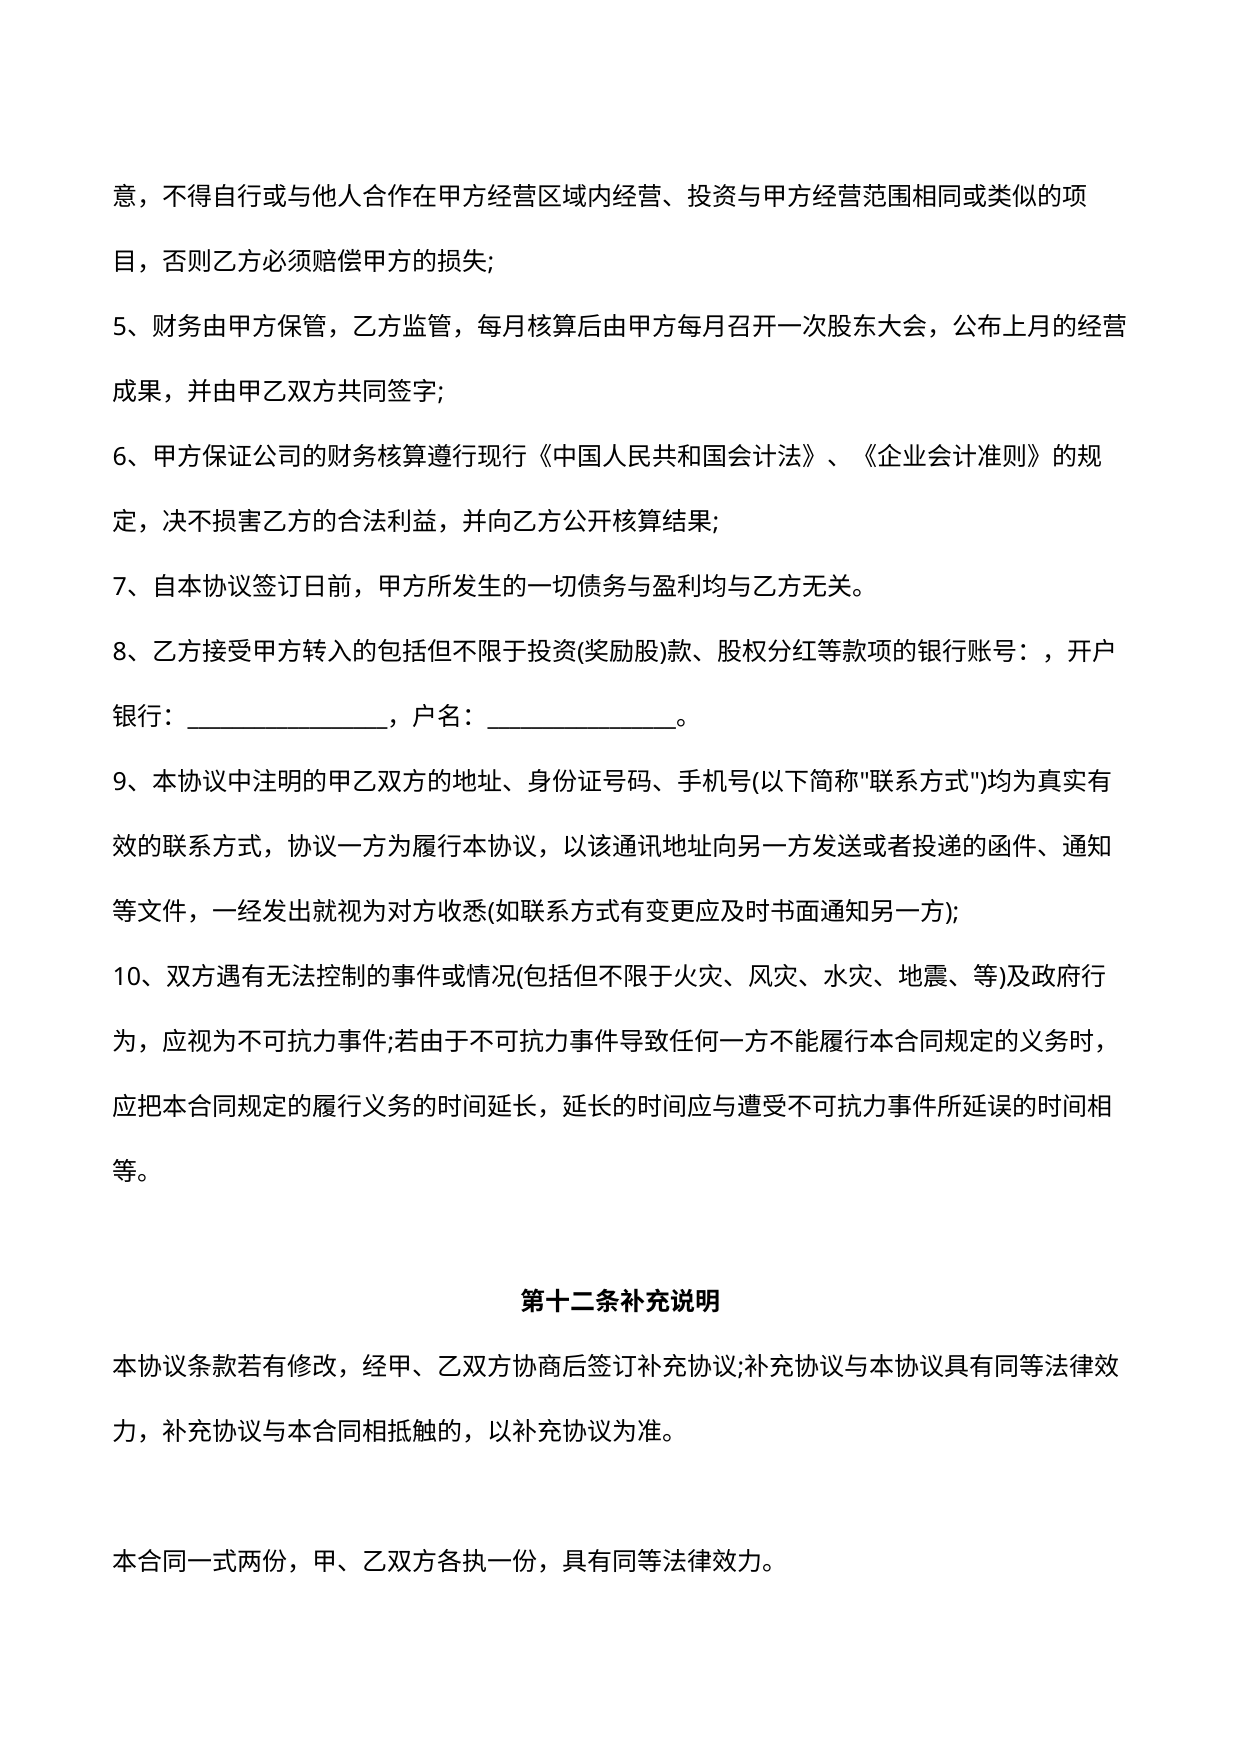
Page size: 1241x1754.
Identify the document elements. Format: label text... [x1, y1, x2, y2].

text 10、双方遇有无法控制的事件或情况(包括但不限于火灾、风灾、水灾、地震、等)及政府行为，应视为不可抗力事件;若由于不可抗力事件导致任何一方不能履行本合同规定的义务时，应把本合同规定的履行义务的时间延长，延长的时间应与遭受不可抗力事件所延误的时间相等。 [112, 942, 1128, 1202]
text 5、财务由甲方保管，乙方监管，每月核算后由甲方每月召开一次股东大会，公布上月的经营成果，并由甲乙双方共同签字; [112, 292, 1128, 422]
text 8、乙方接受甲方转入的包括但不限于投资(奖励股)款、股权分红等款项的银行账号：，开户银行：__________________，户名：_________________。 [112, 617, 1128, 747]
text 本协议条款若有修改，经甲、乙双方协商后签订补充协议;补充协议与本协议具有同等法律效力，补充协议与本合同相抵触的，以补充协议为准。 [112, 1332, 1128, 1462]
text 7、自本协议签订日前，甲方所发生的一切债务与盈利均与乙方无关。 [112, 552, 1128, 617]
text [112, 162, 1128, 292]
text 第十二条补充说明 [112, 1267, 1128, 1332]
text 6、甲方保证公司的财务核算遵行现行《中国人民共和国会计法》、《企业会计准则》的规定，决不损害乙方的合法利益，并向乙方公开核算结果; [112, 422, 1128, 552]
text 本合同一式两份，甲、乙双方各执一份，具有同等法律效力。 [112, 1527, 1128, 1592]
text 9、本协议中注明的甲乙双方的地址、身份证号码、手机号(以下简称"联系方式")均为真实有效的联系方式，协议一方为履行本协议，以该通讯地址向另一方发送或者投递的函件、通知等文件，一经发出就视为对方收悉(如联系方式有变更应及时书面通知另一方); [112, 747, 1128, 942]
